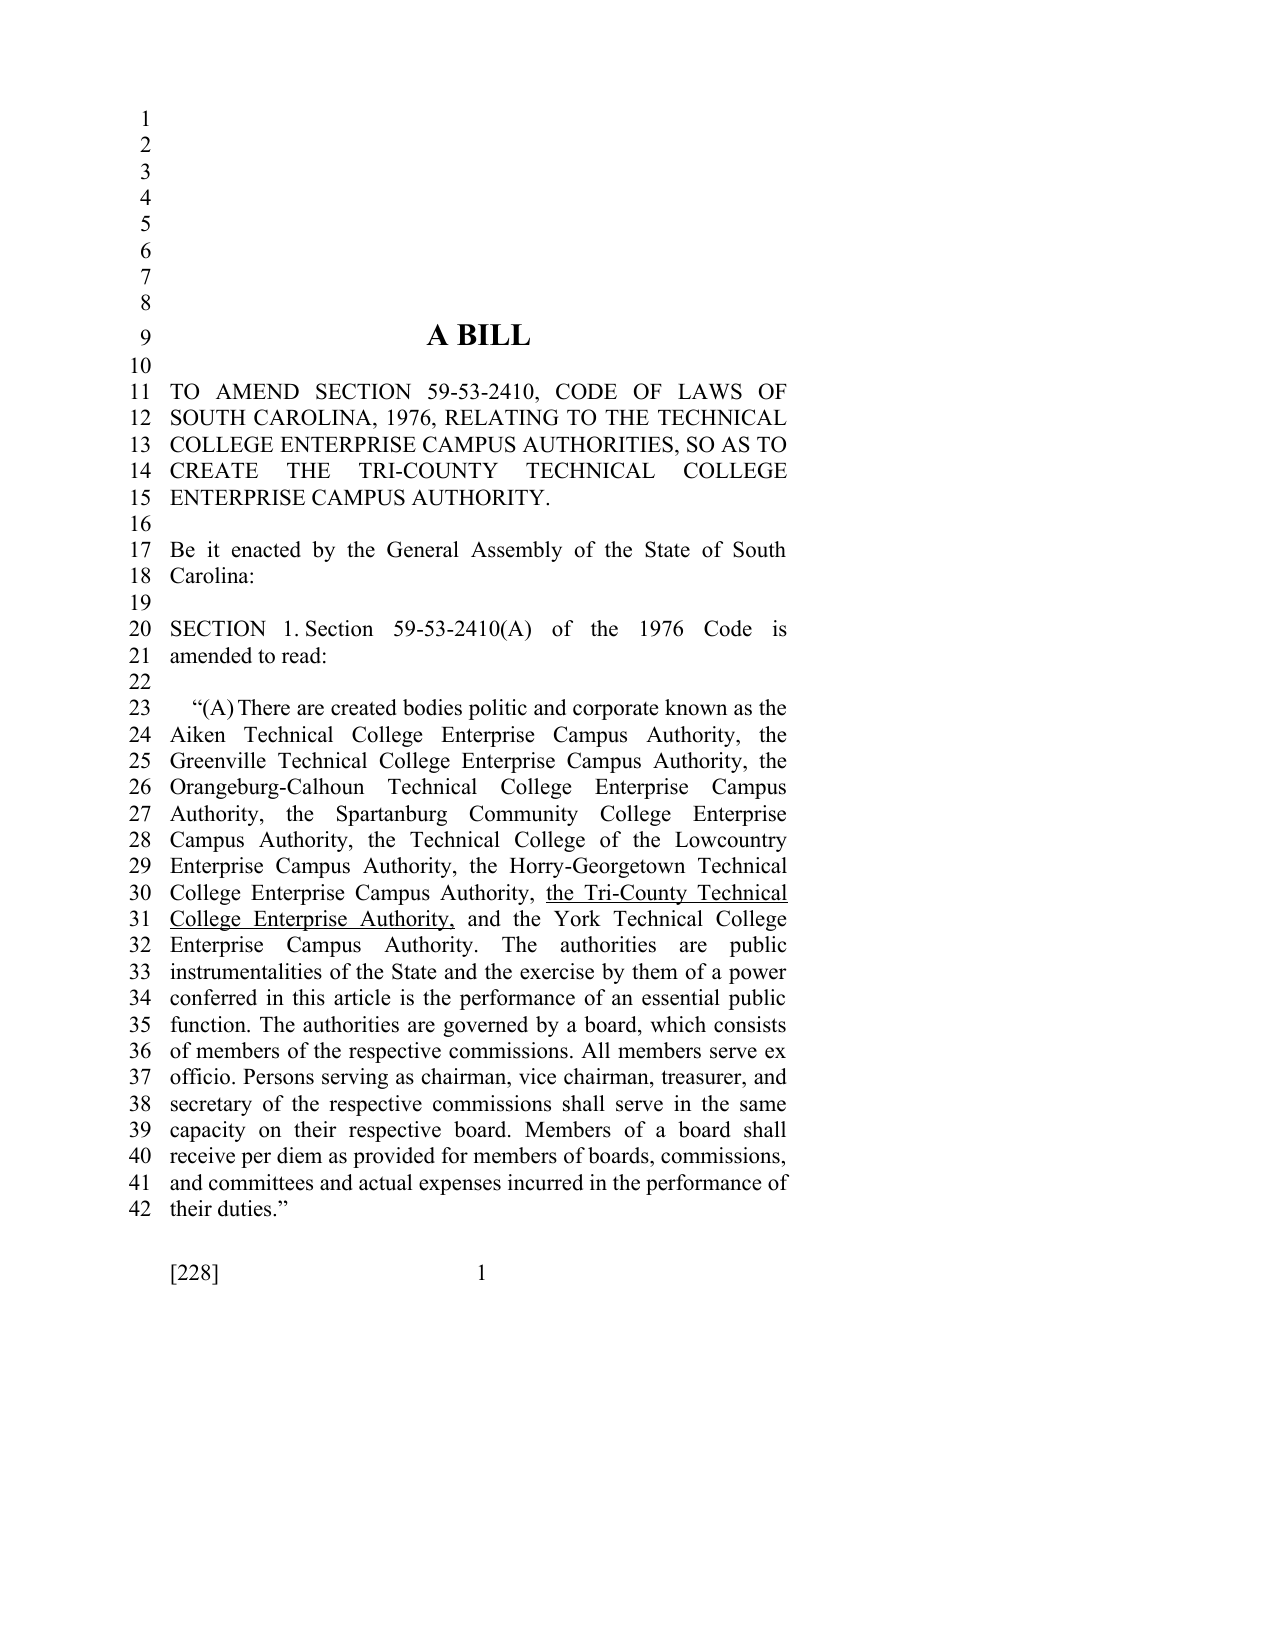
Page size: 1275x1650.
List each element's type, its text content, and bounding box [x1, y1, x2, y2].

text TO AMEND SECTION 59-53-2410, CODE OF LAWS OF SOUTH CAROLINA, 1976, RELATING TO THE TECHNICAL COLLEGE ENTERPRISE CAMPUS AUTHORITIES, SO AS TO CREATE THE TRI-COUNTY TECHNICAL COLLEGE ENTERPRISE CAMPUS AUTHORITY. [169, 378, 787, 510]
text SECTION 1. Section 59-53-2410(A) of the 1976 Code is amended to read: [169, 615, 787, 668]
text Be it enacted by the General Assembly of the State of South Carolina: [169, 536, 787, 589]
text A BILL [169, 316, 787, 352]
text “(A) There are created bodies politic and corporate known as the Aiken Technical College Enterprise Campus Authority, the Greenville Technical College Enterprise Campus Authority, the Orangeburg-Calhoun Technical College Enterprise Campus Authority, the Spartanburg Community College Enterprise Campus Authority, the Technical College of the Lowcountry Enterprise Campus Authority, the Horry-Georgetown Technical College Enterprise Campus Authority, the Tri-County Technical College Enterprise Authority, and the York Technical College Enterprise Campus Authority. The authorities are public instrumentalities of the State and the exercise by them of a power conferred in this article is the performance of an essential public function. The authorities are governed by a board, which consists of members of the respective commissions. All members serve ex officio. Persons serving as chairman, vice chairman, treasurer, and secretary of the respective commissions shall serve in the same capacity on their respective board. Members of a board shall receive per diem as provided for members of boards, commissions, and committees and actual expenses incurred in the performance of their duties.” [169, 694, 787, 1221]
